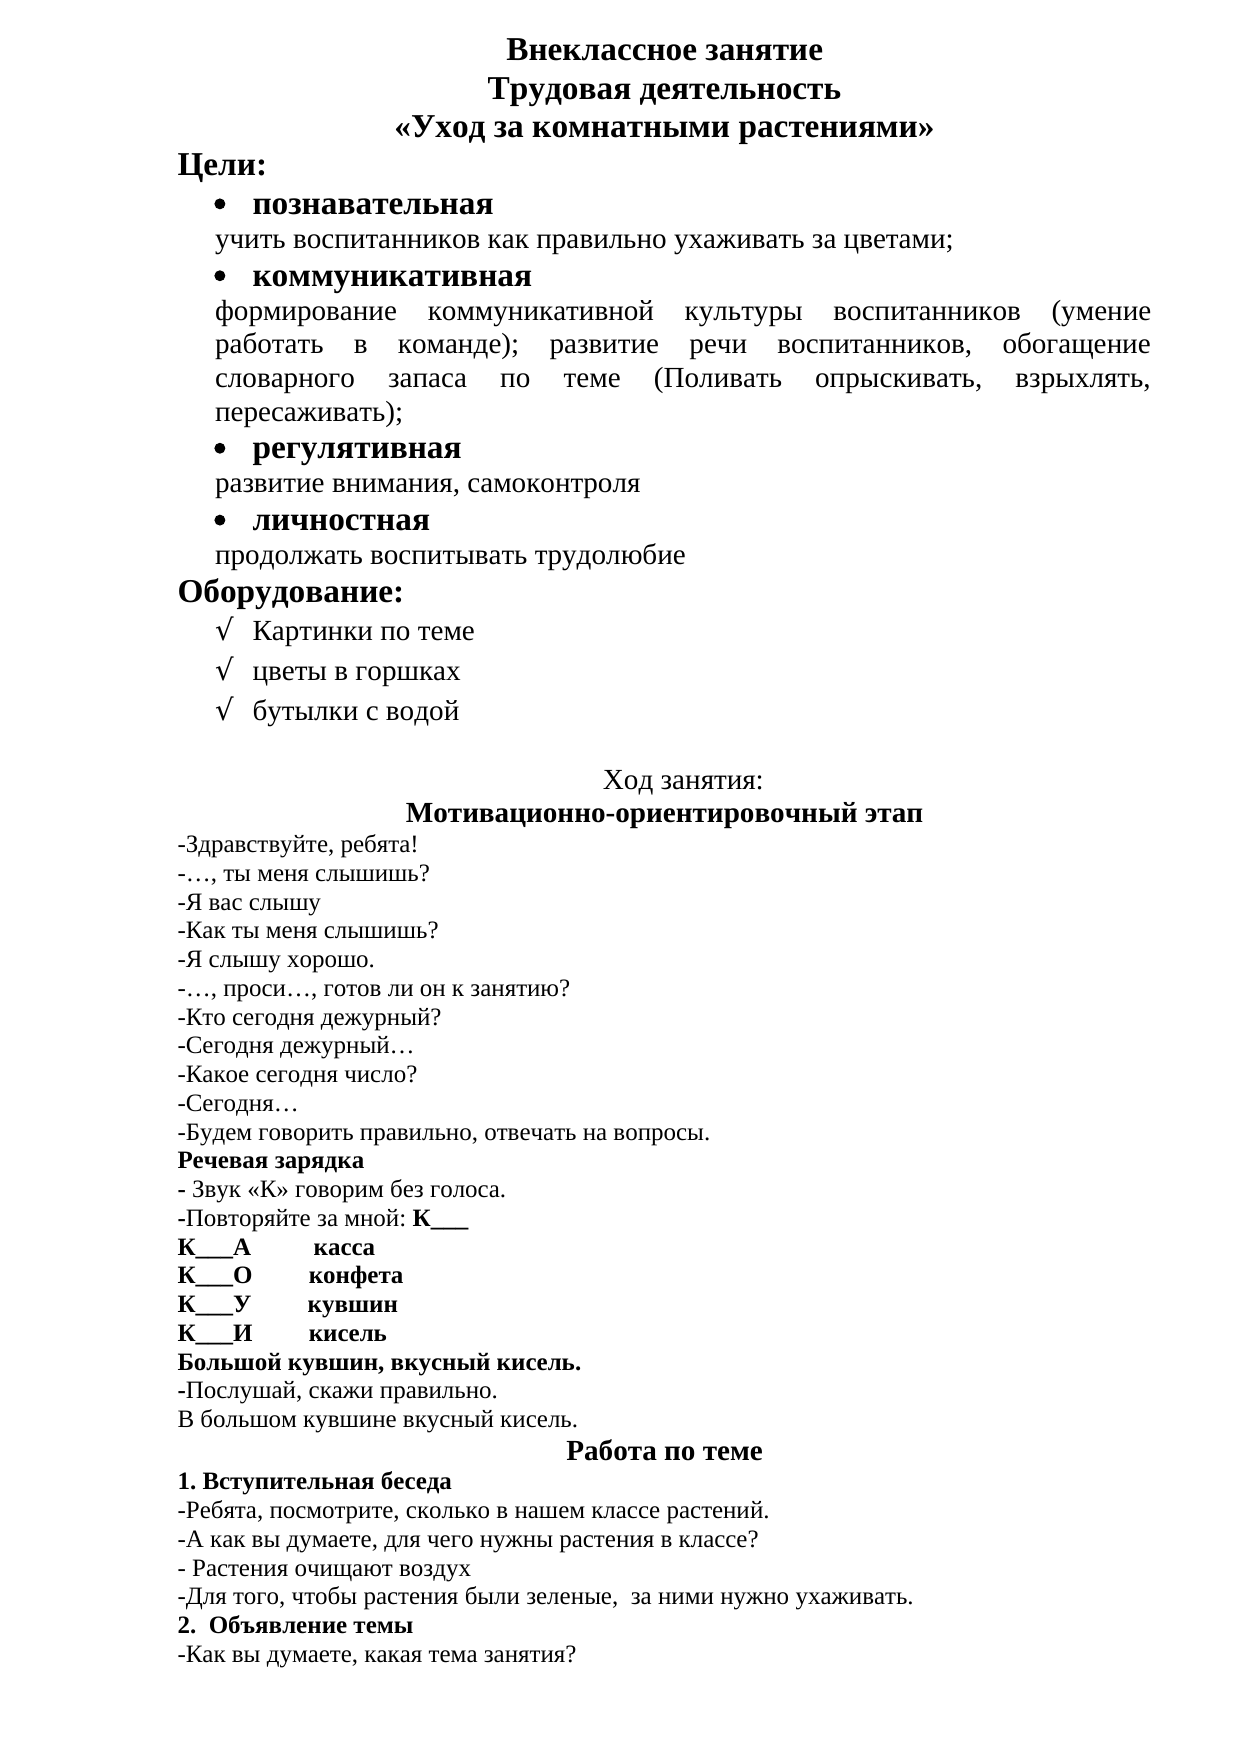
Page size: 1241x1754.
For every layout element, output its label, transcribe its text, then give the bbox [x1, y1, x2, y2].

text Мотивационно-ориентировочный этап [177, 796, 1152, 829]
text 2. Объявление темы [177, 1610, 1152, 1639]
list коммуникативная [215, 255, 1152, 293]
text Оборудование: [177, 571, 1152, 609]
text Внеклассное занятие [177, 29, 1152, 68]
text продолжать воспитывать трудолюбие [215, 537, 1152, 571]
text формирование коммуникативной культуры воспитанников (умение работать в команде); развитие речи воспитанников, обогащение словарного запаса по теме (Поливать опрыскивать, взрыхлять, пересаживать); [215, 293, 1152, 427]
list познавательная [215, 183, 1152, 221]
text -Послушай, скажи правильно. [177, 1375, 1152, 1404]
text -Как вы думаете, какая тема занятия? [177, 1639, 1152, 1668]
text - Звук «К» говорим без голоса. [177, 1174, 1152, 1203]
text -Ребята, посмотрите, сколько в нашем классе растений. [177, 1495, 1152, 1524]
text -Сегодня дежурный… [177, 1030, 1152, 1059]
text -Сегодня… [177, 1088, 1152, 1117]
text учить воспитанников как правильно ухаживать за цветами; [215, 221, 1152, 255]
text Ход занятия: [215, 762, 1152, 796]
text -…, ты меня слышишь? [177, 858, 1152, 887]
text -Я слышу хорошо. [177, 944, 1152, 973]
text 1. Вступительная беседа [177, 1466, 1152, 1495]
list Картинки по теме [215, 609, 1152, 649]
text - Растения очищают воздух [177, 1553, 1152, 1581]
text -А как вы думаете, для чего нужны растения в классе? [177, 1524, 1152, 1553]
list личностная [215, 499, 1152, 537]
text -Какое сегодня число? [177, 1059, 1152, 1088]
text -Кто сегодня дежурный? [177, 1002, 1152, 1030]
text Большой кувшин, вкусный кисель. [177, 1347, 1152, 1375]
text -…, проси…, готов ли он к занятию? [177, 973, 1152, 1002]
text Речевая зарядка [177, 1145, 1152, 1174]
text -Повторяйте за мной: К___ [177, 1203, 1152, 1232]
text -Как ты меня слышишь? [177, 915, 1152, 944]
text -Я вас слышу [177, 887, 1152, 915]
text «Уход за комнатными растениями» [177, 106, 1152, 144]
text К___О конфета [177, 1260, 1152, 1289]
text -Будем говорить правильно, отвечать на вопросы. [177, 1117, 1152, 1145]
list регулятивная [215, 427, 1152, 466]
text -Для того, чтобы растения были зеленые, за ними нужно ухаживать. [177, 1581, 1152, 1610]
text Работа по теме [177, 1433, 1152, 1466]
text К___И кисель [177, 1318, 1152, 1347]
text Трудовая деятельность [177, 68, 1152, 106]
text К___У кувшин [177, 1289, 1152, 1318]
text К___А касса [177, 1232, 1152, 1260]
text Цели: [177, 144, 1152, 183]
list бутылки с водой [215, 689, 1152, 728]
text развитие внимания, самоконтроля [215, 466, 1152, 499]
list цветы в горшках [215, 649, 1152, 689]
text В большом кувшине вкусный кисель. [177, 1404, 1152, 1433]
text -Здравствуйте, ребята! [177, 829, 1152, 858]
